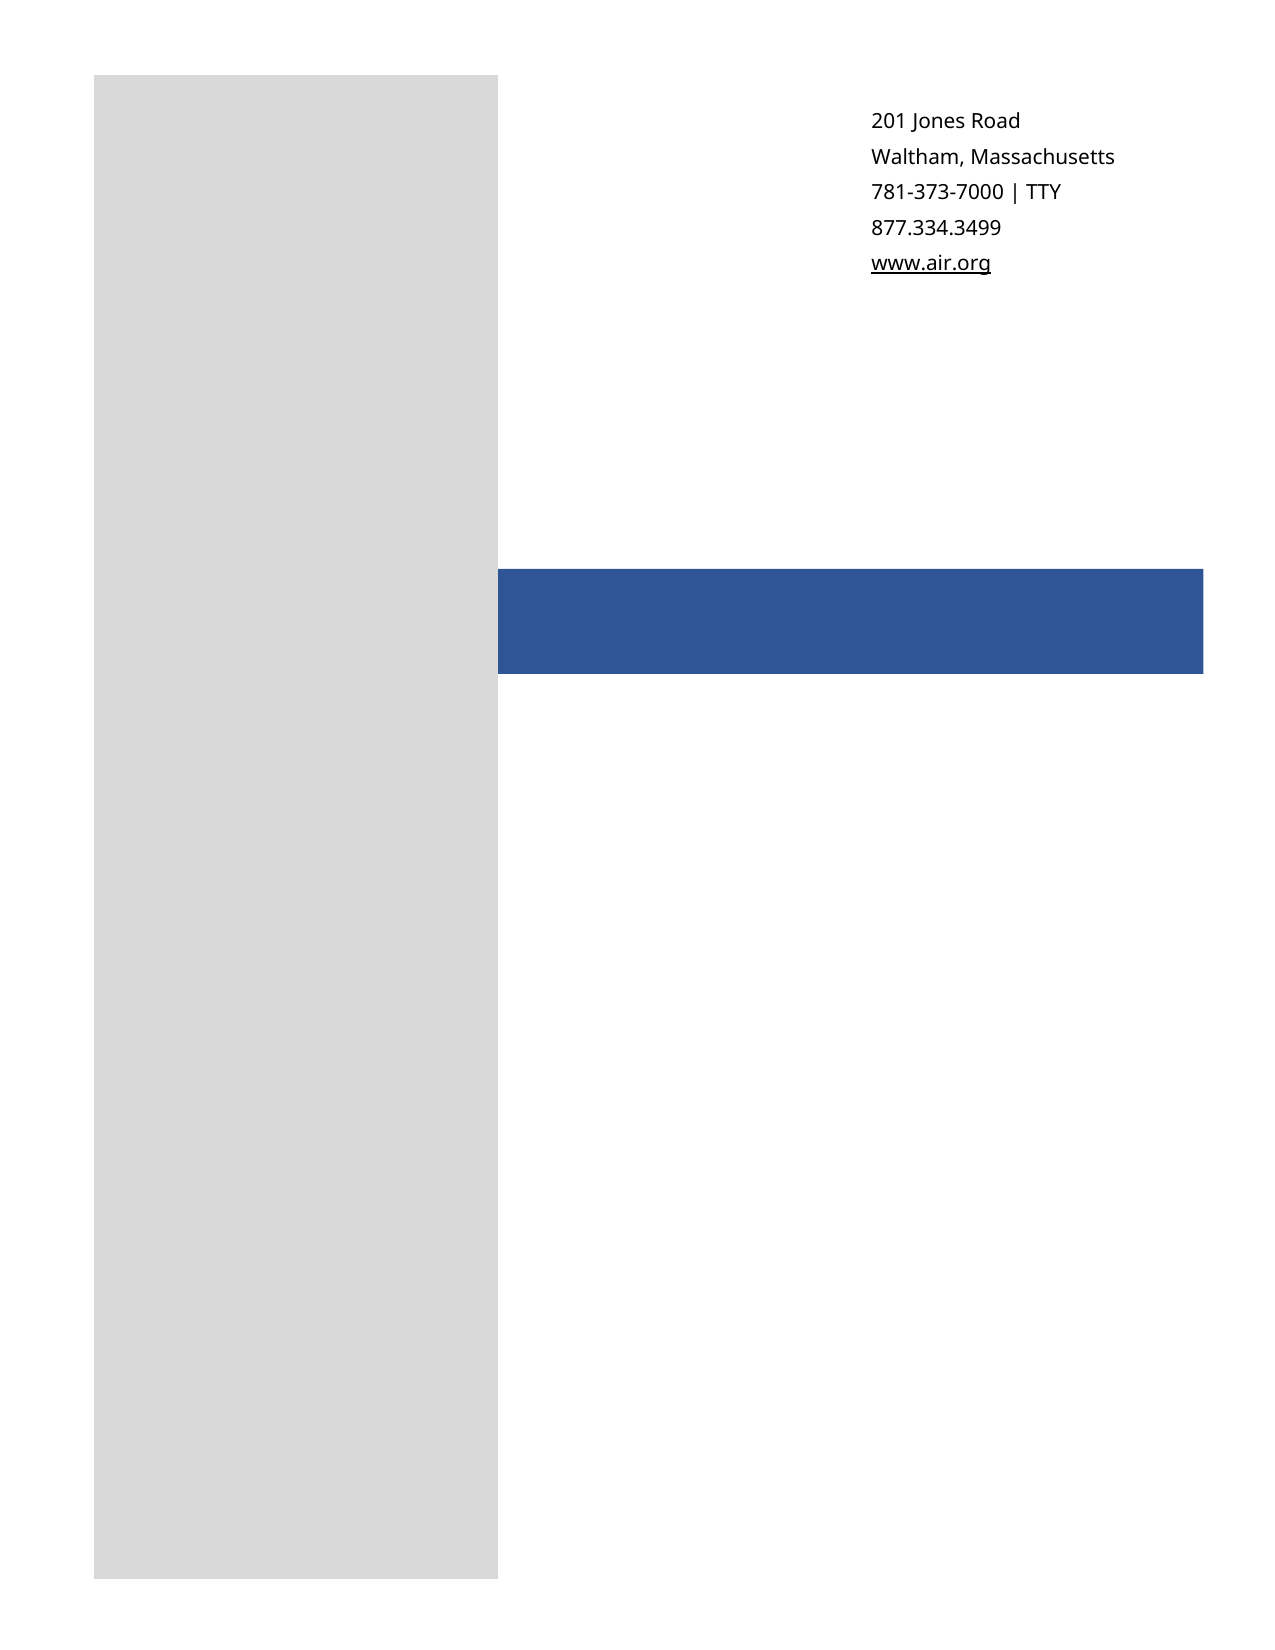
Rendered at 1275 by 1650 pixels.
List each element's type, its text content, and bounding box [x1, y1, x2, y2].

text www.air.org [498, 248, 1170, 277]
text 201 Jones Road Waltham, Massachusetts 781-373-7000 | TTY 877.334.3499 [498, 106, 1170, 241]
